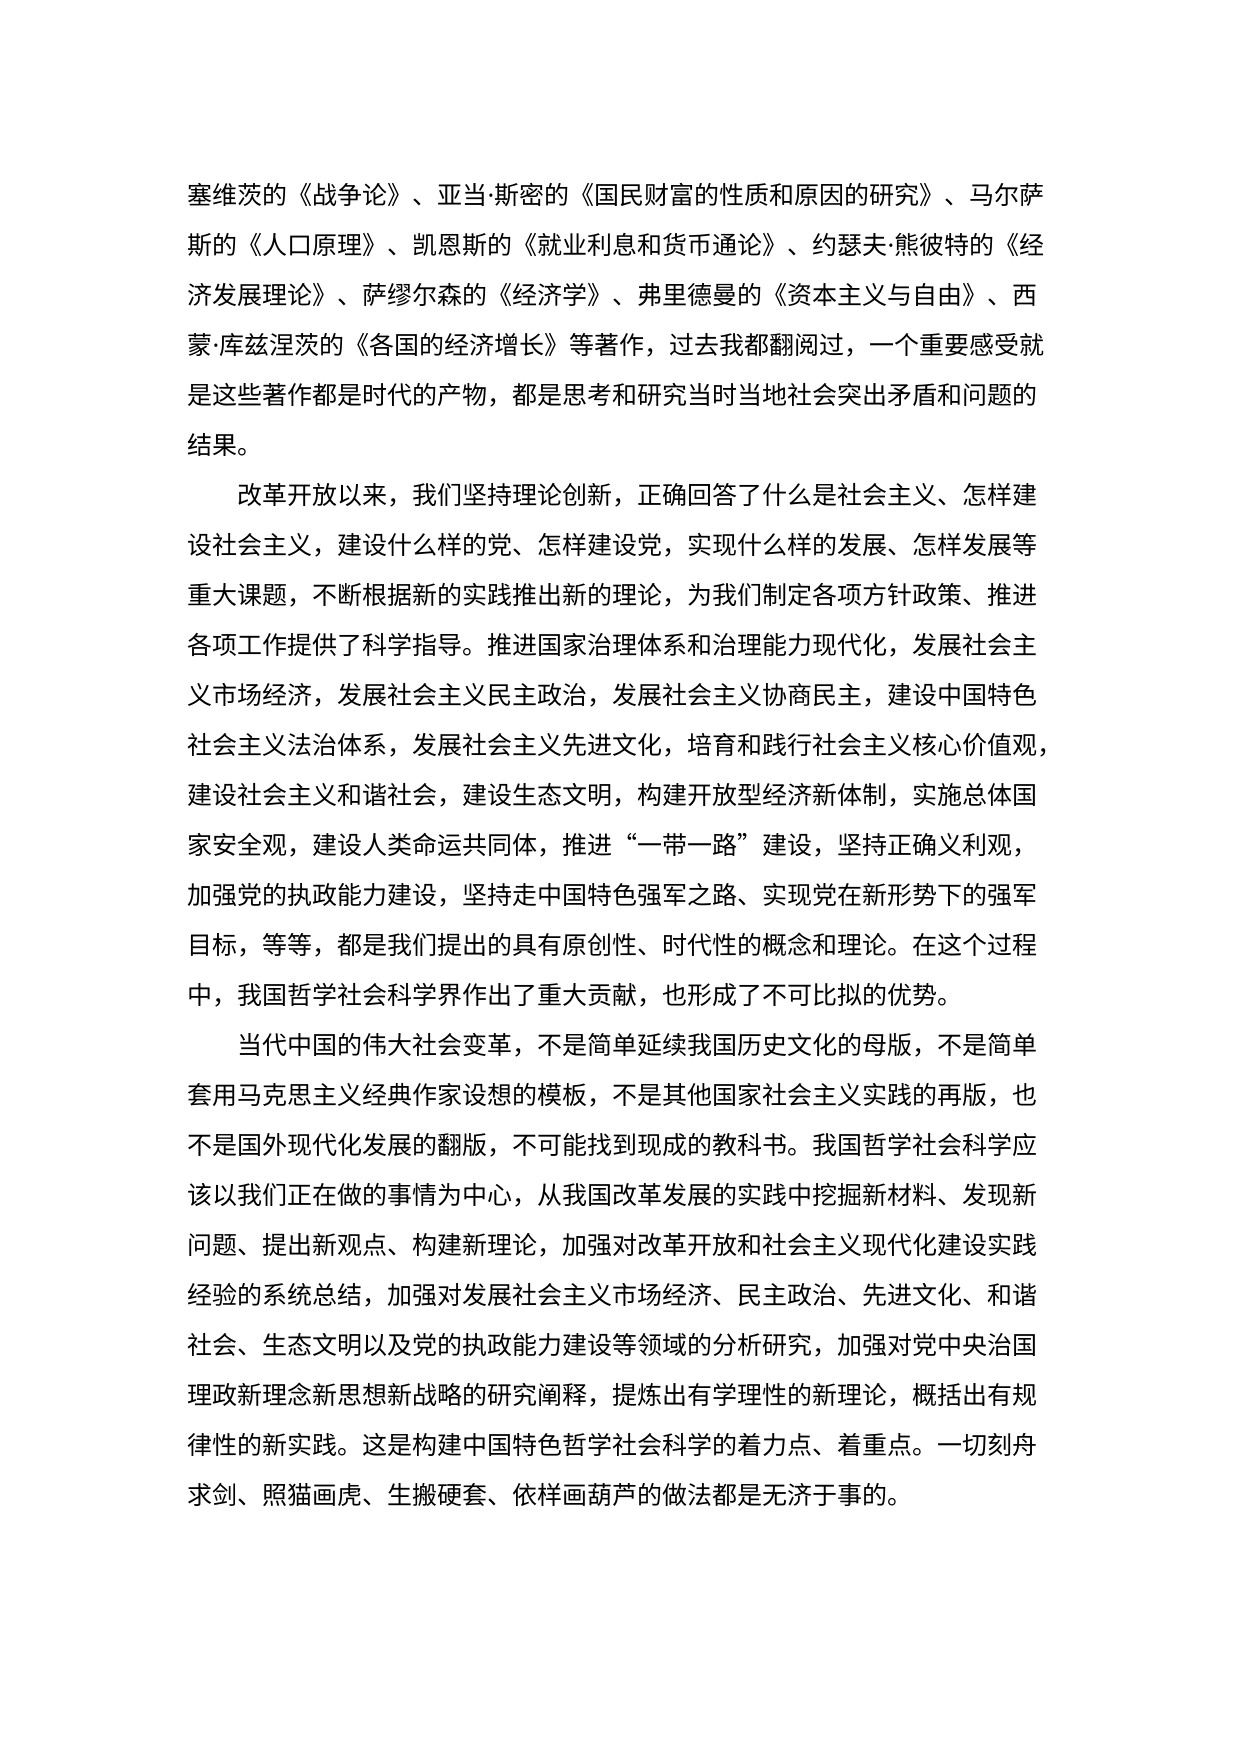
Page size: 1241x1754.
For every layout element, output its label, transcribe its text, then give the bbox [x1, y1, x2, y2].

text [187, 162, 1053, 462]
text 改革开放以来，我们坚持理论创新，正确回答了什么是社会主义、怎样建设社会主义，建设什么样的党、怎样建设党，实现什么样的发展、怎样发展等重大课题，不断根据新的实践推出新的理论，为我们制定各项方针政策、推进各项工作提供了科学指导。推进国家治理体系和治理能力现代化，发展社会主义市场经济，发展社会主义民主政治，发展社会主义协商民主，建设中国特色社会主义法治体系，发展社会主义先进文化，培育和践行社会主义核心价值观，建设社会主义和谐社会，建设生态文明，构建开放型经济新体制，实施总体国家安全观，建设人类命运共同体，推进“一带一路”建设，坚持正确义利观，加强党的执政能力建设，坚持走中国特色强军之路、实现党在新形势下的强军目标，等等，都是我们提出的具有原创性、时代性的概念和理论。在这个过程中，我国哲学社会科学界作出了重大贡献，也形成了不可比拟的优势。 [187, 462, 1053, 1012]
text 当代中国的伟大社会变革，不是简单延续我国历史文化的母版，不是简单套用马克思主义经典作家设想的模板，不是其他国家社会主义实践的再版，也不是国外现代化发展的翻版，不可能找到现成的教科书。我国哲学社会科学应该以我们正在做的事情为中心，从我国改革发展的实践中挖掘新材料、发现新问题、提出新观点、构建新理论，加强对改革开放和社会主义现代化建设实践经验的系统总结，加强对发展社会主义市场经济、民主政治、先进文化、和谐社会、生态文明以及党的执政能力建设等领域的分析研究，加强对党中央治国理政新理念新思想新战略的研究阐释，提炼出有学理性的新理论，概括出有规律性的新实践。这是构建中国特色哲学社会科学的着力点、着重点。一切刻舟求剑、照猫画虎、生搬硬套、依样画葫芦的做法都是无济于事的。 [187, 1012, 1053, 1512]
